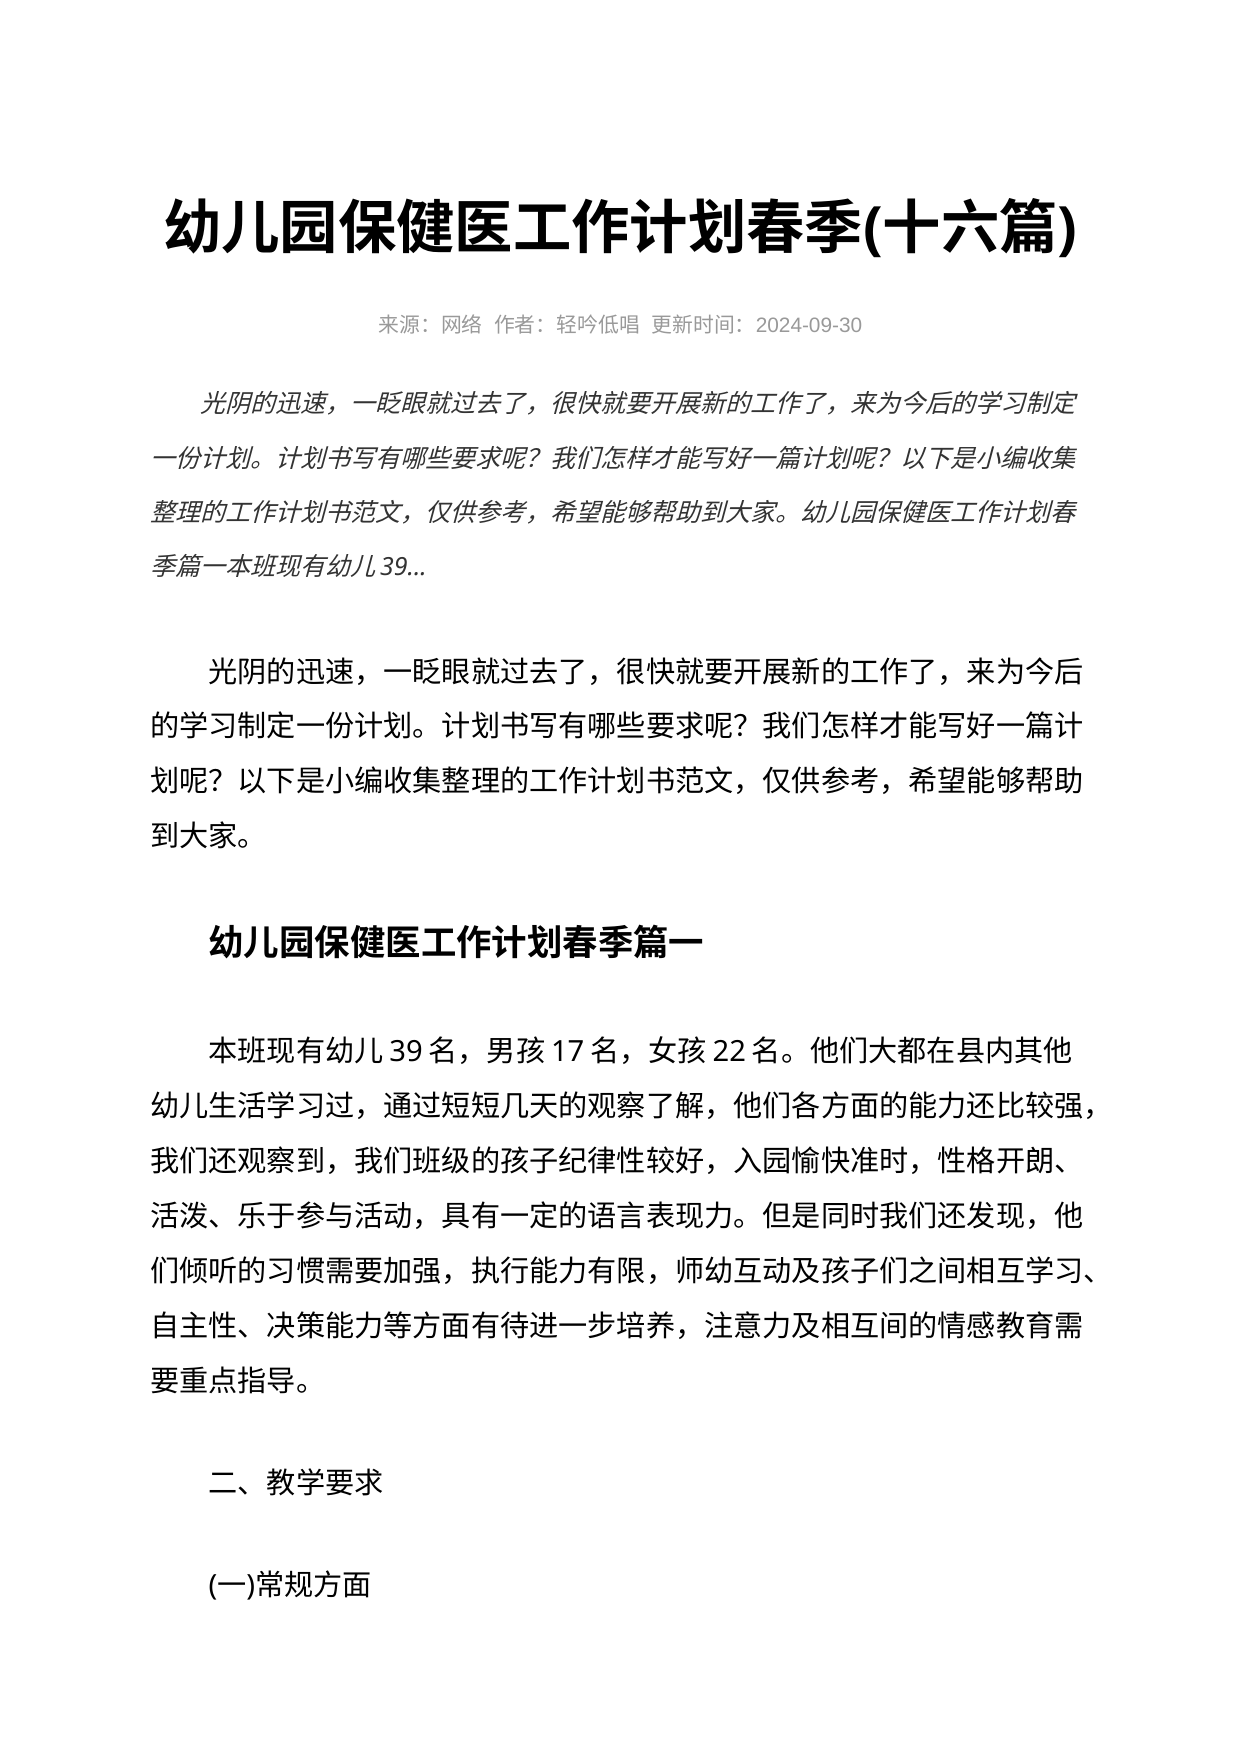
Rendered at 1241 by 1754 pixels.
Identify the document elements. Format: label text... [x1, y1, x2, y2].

text 幼儿园保健医工作计划春季篇一 [150, 914, 1090, 966]
subtitle 幼儿园保健医工作计划春季(十六篇) [150, 181, 1090, 266]
text 二、教学要求 [150, 1459, 1090, 1502]
text 光阴的迅速，一眨眼就过去了，很快就要开展新的工作了，来为今后的学习制定一份计划。计划书写有哪些要求呢？我们怎样才能写好一篇计划呢？以下是小编收集整理的工作计划书范文，仅供参考，希望能够帮助到大家。 [150, 648, 1090, 855]
text (一)常规方面 [150, 1561, 1090, 1603]
text 本班现有幼儿39名，男孩17名，女孩22名。他们大都在县内其他幼儿生活学习过，通过短短几天的观察了解，他们各方面的能力还比较强，我们还观察到，我们班级的孩子纪律性较好，入园愉快准时，性格开朗、活泼、乐于参与活动，具有一定的语言表现力。但是同时我们还发现，他们倾听的习惯需要加强，执行能力有限，师幼互动及孩子们之间相互学习、自主性、决策能力等方面有待进一步培养，注意力及相互间的情感教育需要重点指导。 [150, 1028, 1090, 1400]
text 来源：网络 作者：轻吟低唱 更新时间：2024-09-30 [150, 313, 1090, 337]
text 光阴的迅速，一眨眼就过去了，很快就要开展新的工作了，来为今后的学习制定一份计划。计划书写有哪些要求呢？我们怎样才能写好一篇计划呢？以下是小编收集整理的工作计划书范文，仅供参考，希望能够帮助到大家。幼儿园保健医工作计划春季篇一本班现有幼儿39... [150, 384, 1090, 583]
